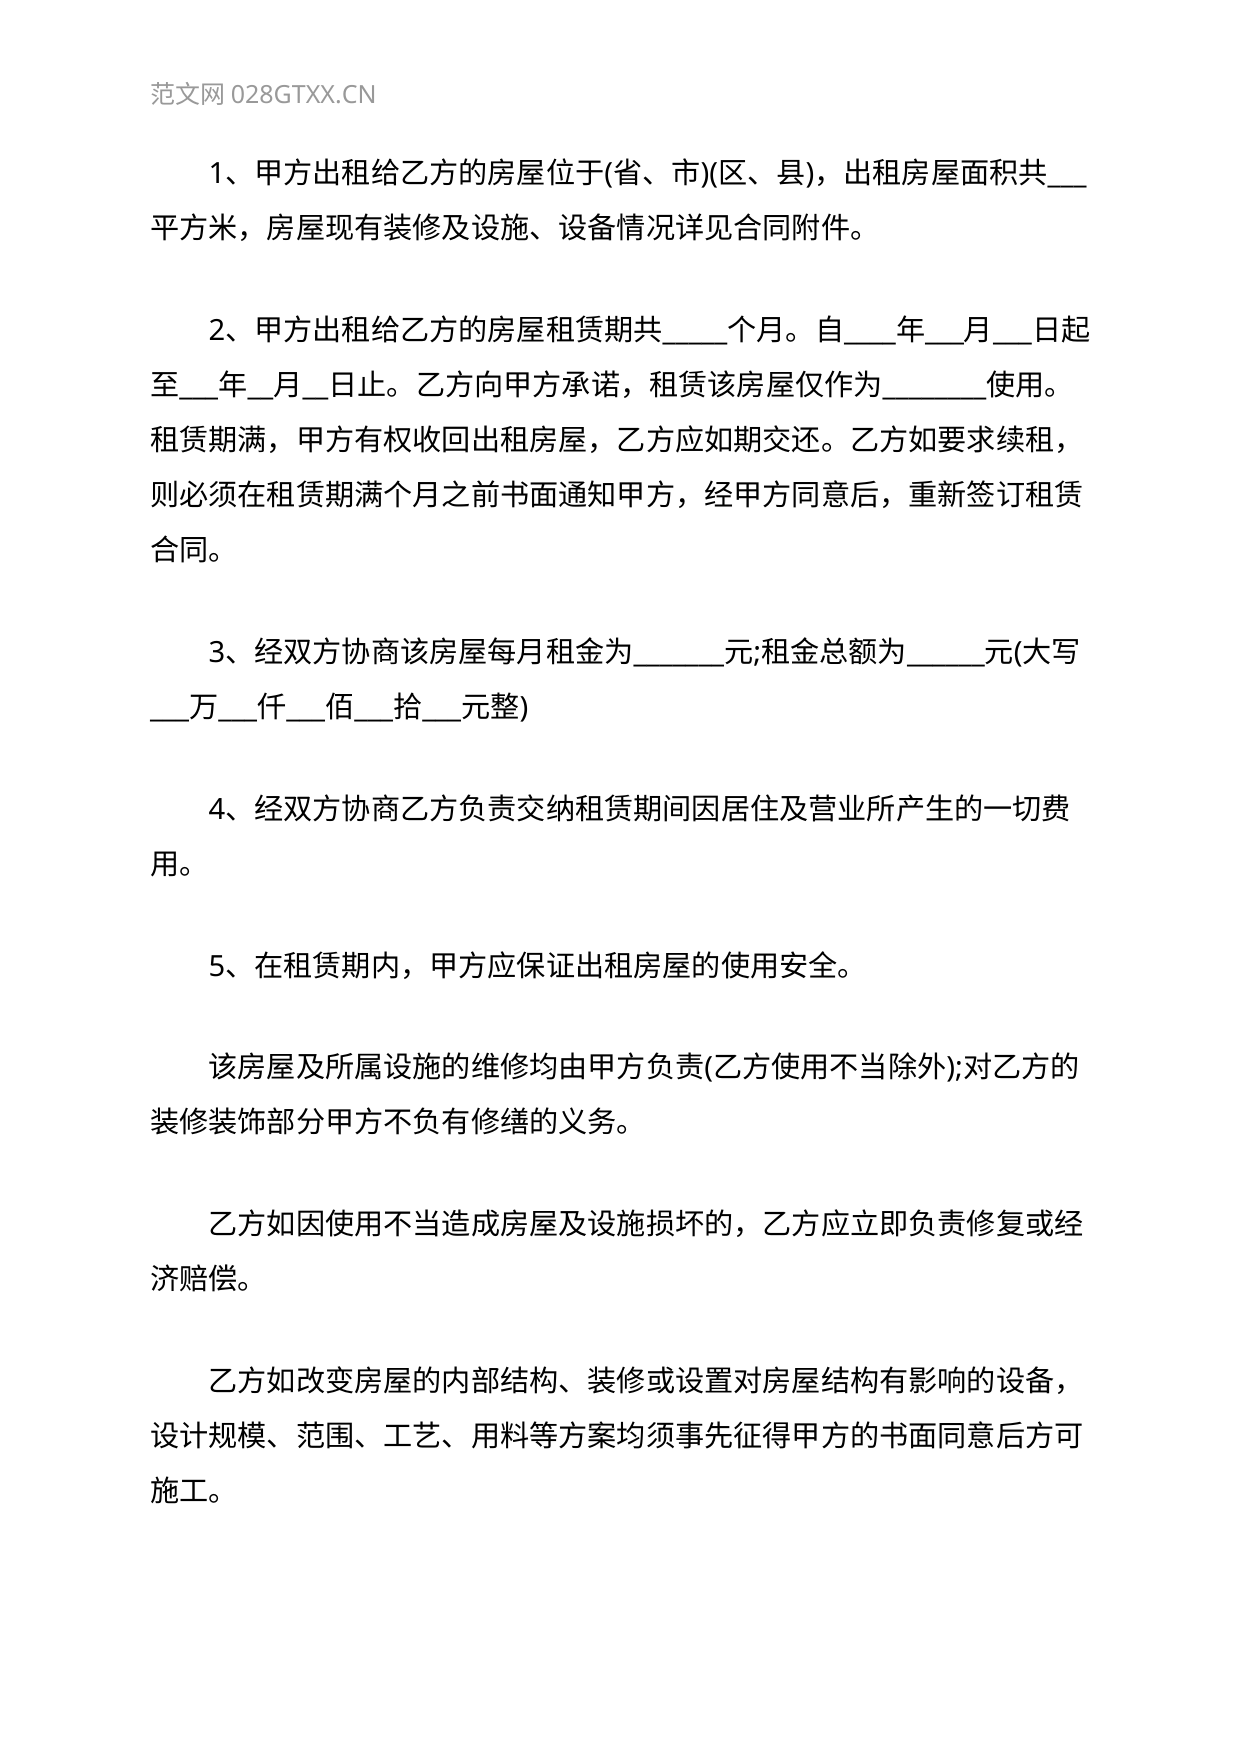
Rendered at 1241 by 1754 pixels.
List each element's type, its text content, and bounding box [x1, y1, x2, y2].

text 1、甲方出租给乙方的房屋位于(省、市)(区、县)，出租房屋面积共___平方米，房屋现有装修及设施、设备情况详见合同附件。 [150, 150, 1090, 247]
text 乙方如改变房屋的内部结构、装修或设置对房屋结构有影响的设备，设计规模、范围、工艺、用料等方案均须事先征得甲方的书面同意后方可施工。 [150, 1357, 1090, 1509]
text 2、甲方出租给乙方的房屋租赁期共_____个月。自____年___月___日起至___年__月__日止。乙方向甲方承诺，租赁该房屋仅作为________使用。租赁期满，甲方有权收回出租房屋，乙方应如期交还。乙方如要求续租，则必须在租赁期满个月之前书面通知甲方，经甲方同意后，重新签订租赁合同。 [150, 307, 1090, 569]
text 4、经双方协商乙方负责交纳租赁期间因居住及营业所产生的一切费用。 [150, 785, 1090, 883]
text 该房屋及所属设施的维修均由甲方负责(乙方使用不当除外);对乙方的装修装饰部分甲方不负有修缮的义务。 [150, 1044, 1090, 1141]
text 5、在租赁期内，甲方应保证出租房屋的使用安全。 [150, 942, 1090, 984]
text 乙方如因使用不当造成房屋及设施损坏的，乙方应立即负责修复或经济赔偿。 [150, 1201, 1090, 1298]
text 3、经双方协商该房屋每月租金为_______元;租金总额为______元(大写___万___仟___佰___拾___元整) [150, 628, 1090, 726]
